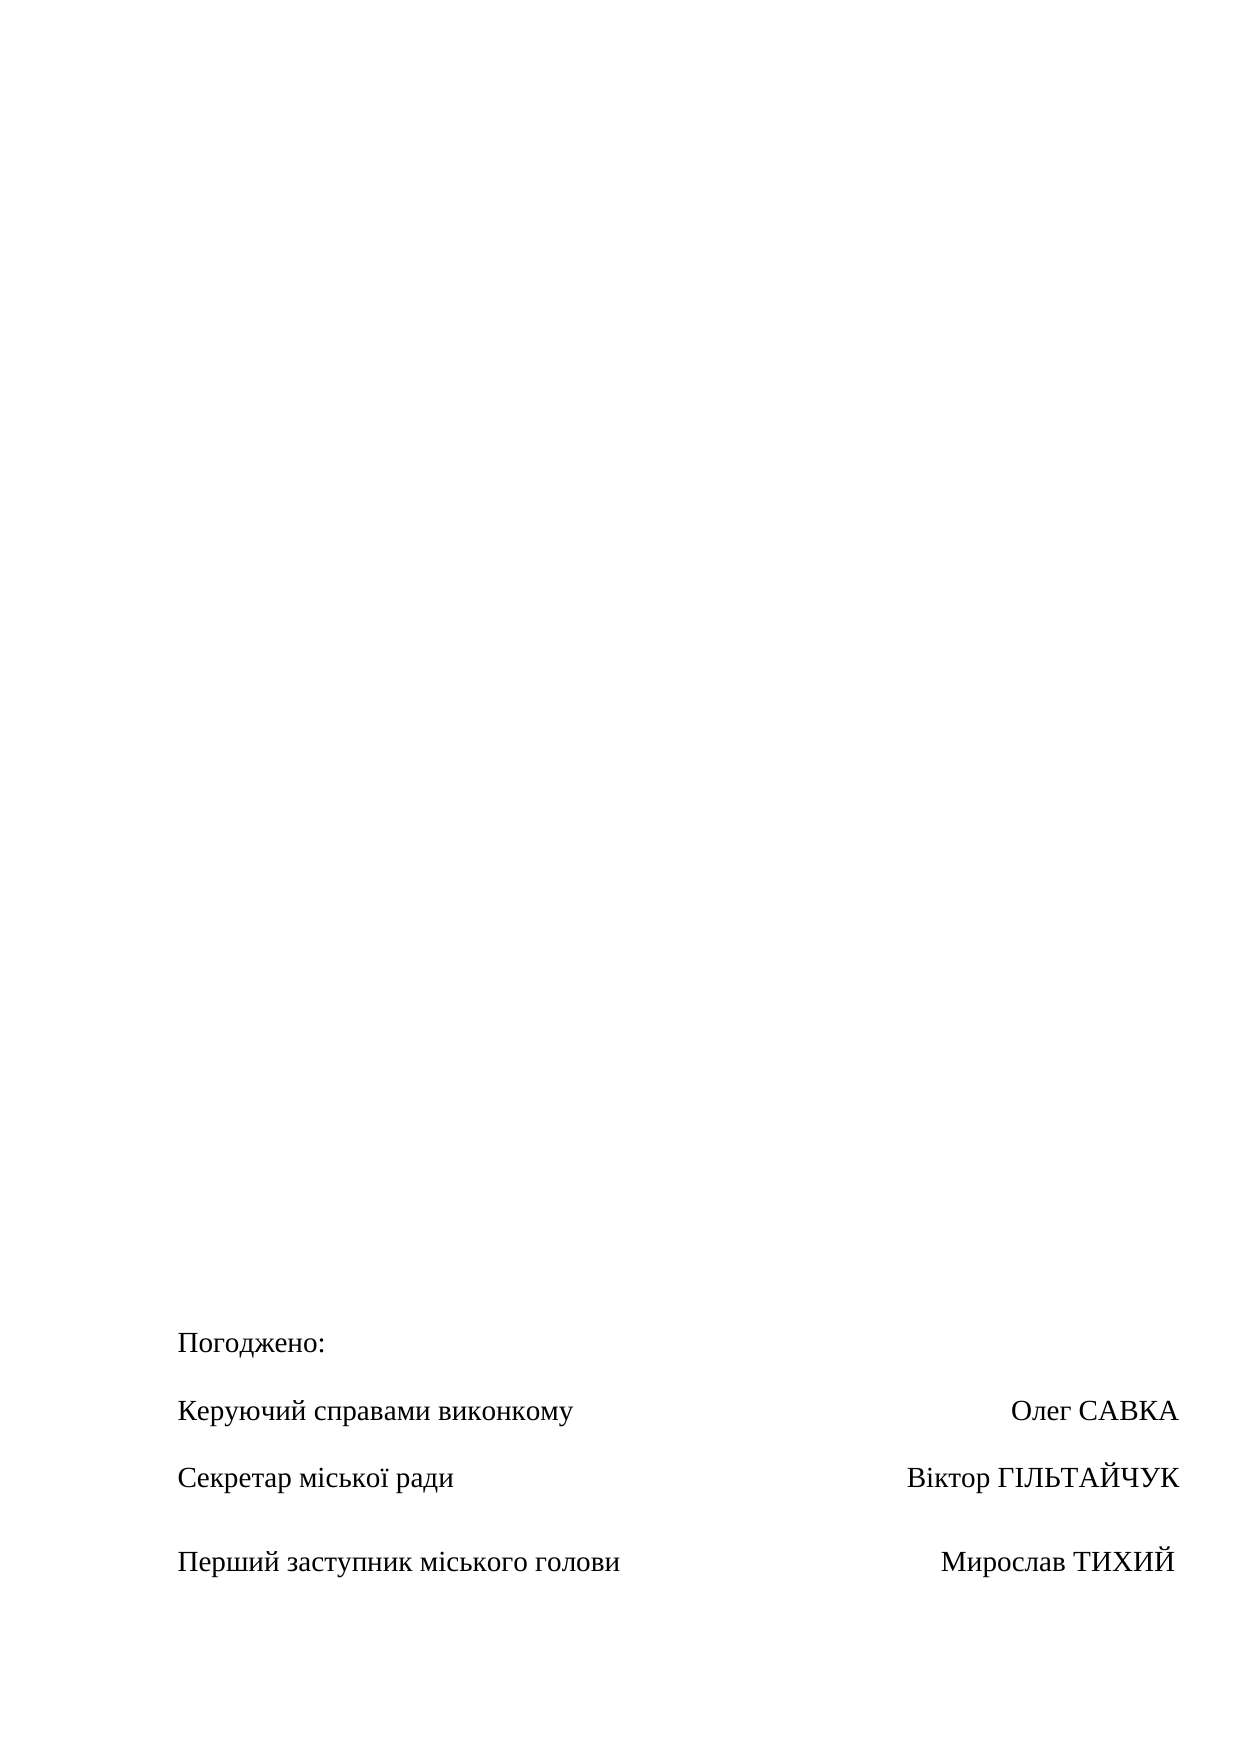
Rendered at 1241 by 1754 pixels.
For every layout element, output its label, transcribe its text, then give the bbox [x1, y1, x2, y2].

text Керуючий справами виконкому Олег САВКА [177, 1393, 1181, 1426]
text Погоджено: [177, 1326, 1181, 1359]
text Перший заступник міського голови Мирослав ТИХИЙ [177, 1544, 1181, 1577]
text Секретар міської ради Віктор ГІЛЬТАЙЧУК [177, 1460, 1181, 1493]
